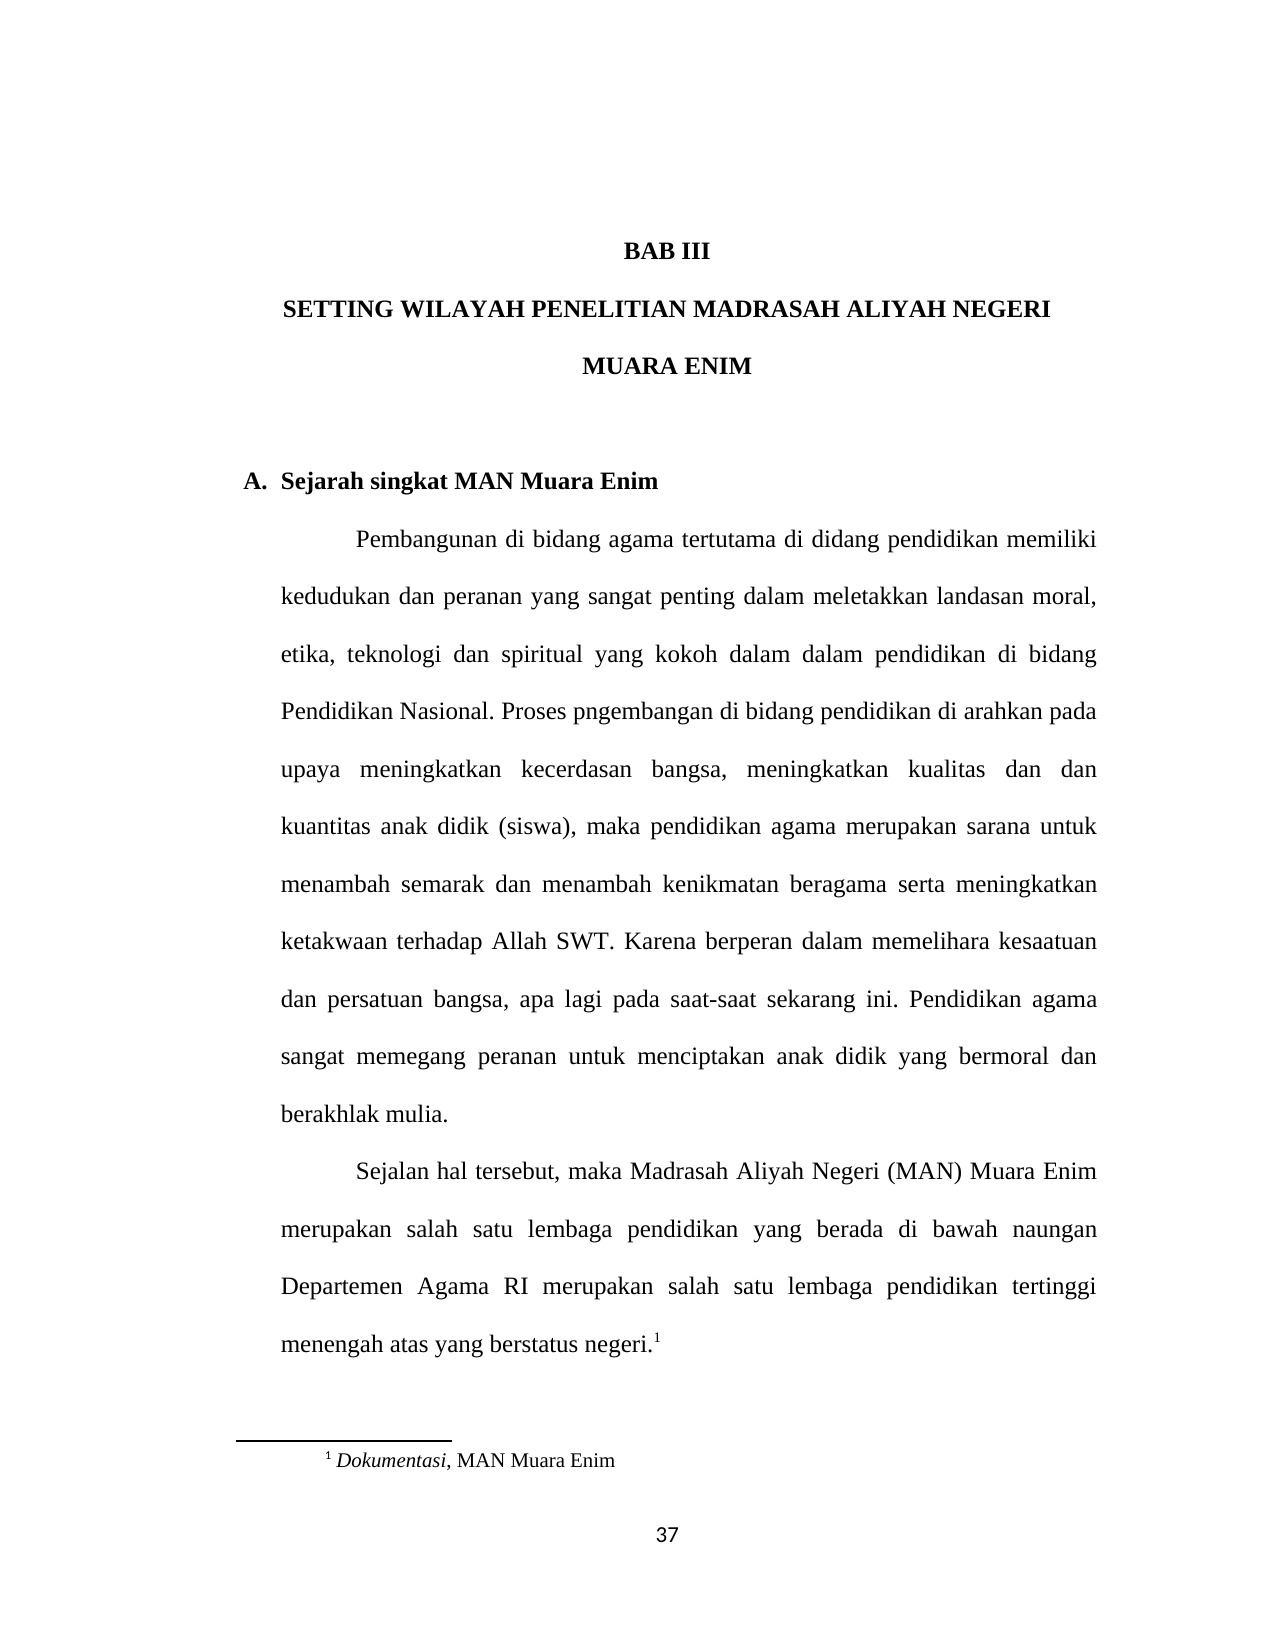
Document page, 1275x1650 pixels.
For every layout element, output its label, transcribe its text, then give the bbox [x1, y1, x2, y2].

list Sejarah singkat MAN Muara Enim [243, 466, 1098, 495]
text BAB III [236, 236, 1098, 265]
text Sejalan hal tersebut, maka Madrasah Aliyah Negeri (MAN) Muara Enim merupakan salah satu lembaga pendidikan yang berada di bawah naungan Departemen Agama RI merupakan salah satu lembaga pendidikan tertinggi menengah atas yang berstatus negeri. [281, 1156, 1098, 1357]
text SETTING WILAYAH PENELITIAN MADRASAH ALIYAH NEGERI MUARA ENIM [236, 294, 1098, 380]
text Pembangunan di bidang agama tertutama di didang pendidikan memiliki kedudukan dan peranan yang sangat penting dalam meletakkan landasan moral, etika, teknologi dan spiritual yang kokoh dalam dalam pendidikan di bidang Pendidikan Nasional. Proses pngembangan di bidang pendidikan di arahkan pada upaya meningkatkan kecerdasan bangsa, meningkatkan kualitas dan dan kuantitas anak didik (siswa), maka pendidikan agama merupakan sarana untuk menambah semarak dan menambah kenikmatan beragama serta meningkatkan ketakwaan terhadap Allah SWT. Karena berperan dalam memelihara kesaatuan dan persatuan bangsa, apa lagi pada saat-saat sekarang ini. Pendidikan agama sangat memegang peranan untuk menciptakan anak didik yang bermoral dan berakhlak mulia. [281, 524, 1098, 1127]
